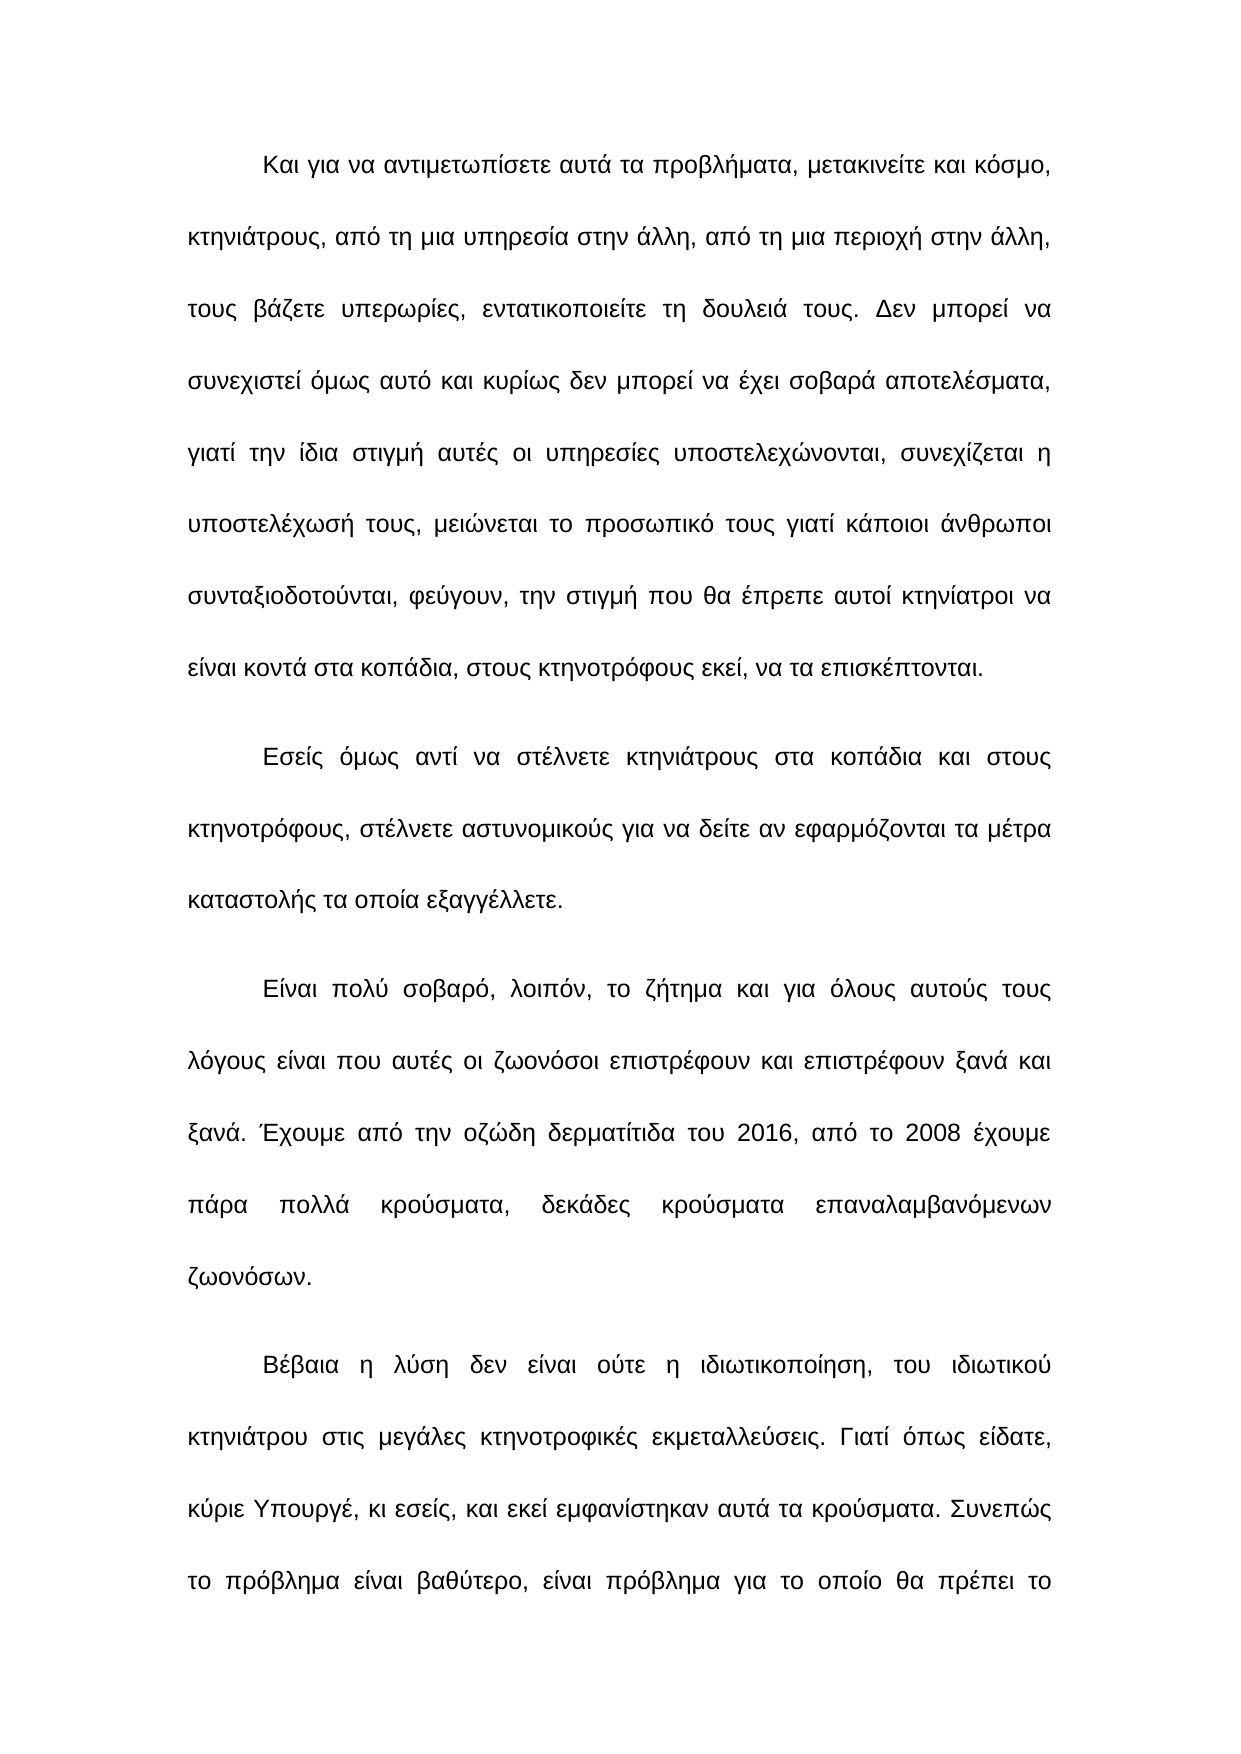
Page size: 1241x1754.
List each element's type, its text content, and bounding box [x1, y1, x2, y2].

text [187, 1350, 1053, 1594]
text Και για να αντιμετωπίσετε αυτά τα προβλήματα, μετακινείτε και κόσμο, κτηνιάτρους, από τη μια υπηρεσία στην άλλη, από τη μια περιοχή στην άλλη, τους βάζετε υπερωρίες, εντατικοποιείτε τη δουλειά τους. Δεν μπορεί να συνεχιστεί όμως αυτό και κυρίως δεν μπορεί να έχει σοβαρά αποτελέσματα, γιατί την ίδια στιγμή αυτές οι υπηρεσίες υποστελεχώνονται, συνεχίζεται η υποστελέχωσή τους, μειώνεται το προσωπικό τους γιατί κάποιοι άνθρωποι συνταξιοδοτούνται, φεύγουν, την στιγμή που θα έπρεπε αυτοί κτηνίατροι να είναι κοντά στα κοπάδια, στους κτηνοτρόφους εκεί, να τα επισκέπτονται. [187, 150, 1053, 682]
text Είναι πολύ σοβαρό, λοιπόν, το ζήτημα και για όλους αυτούς τους λόγους είναι που αυτές οι ζωονόσοι επιστρέφουν και επιστρέφουν ξανά και ξανά. Έχουμε από την οζώδη δερματίτιδα του 2016, από το 2008 έχουμε πάρα πολλά κρούσματα, δεκάδες κρούσματα επαναλαμβανόμενων ζωονόσων. [187, 974, 1053, 1290]
text Εσείς όμως αντί να στέλνετε κτηνιάτρους στα κοπάδια και στους κτηνοτρόφους, στέλνετε αστυνομικούς για να δείτε αν εφαρμόζονται τα μέτρα καταστολής τα οποία εξαγγέλλετε. [187, 742, 1053, 914]
